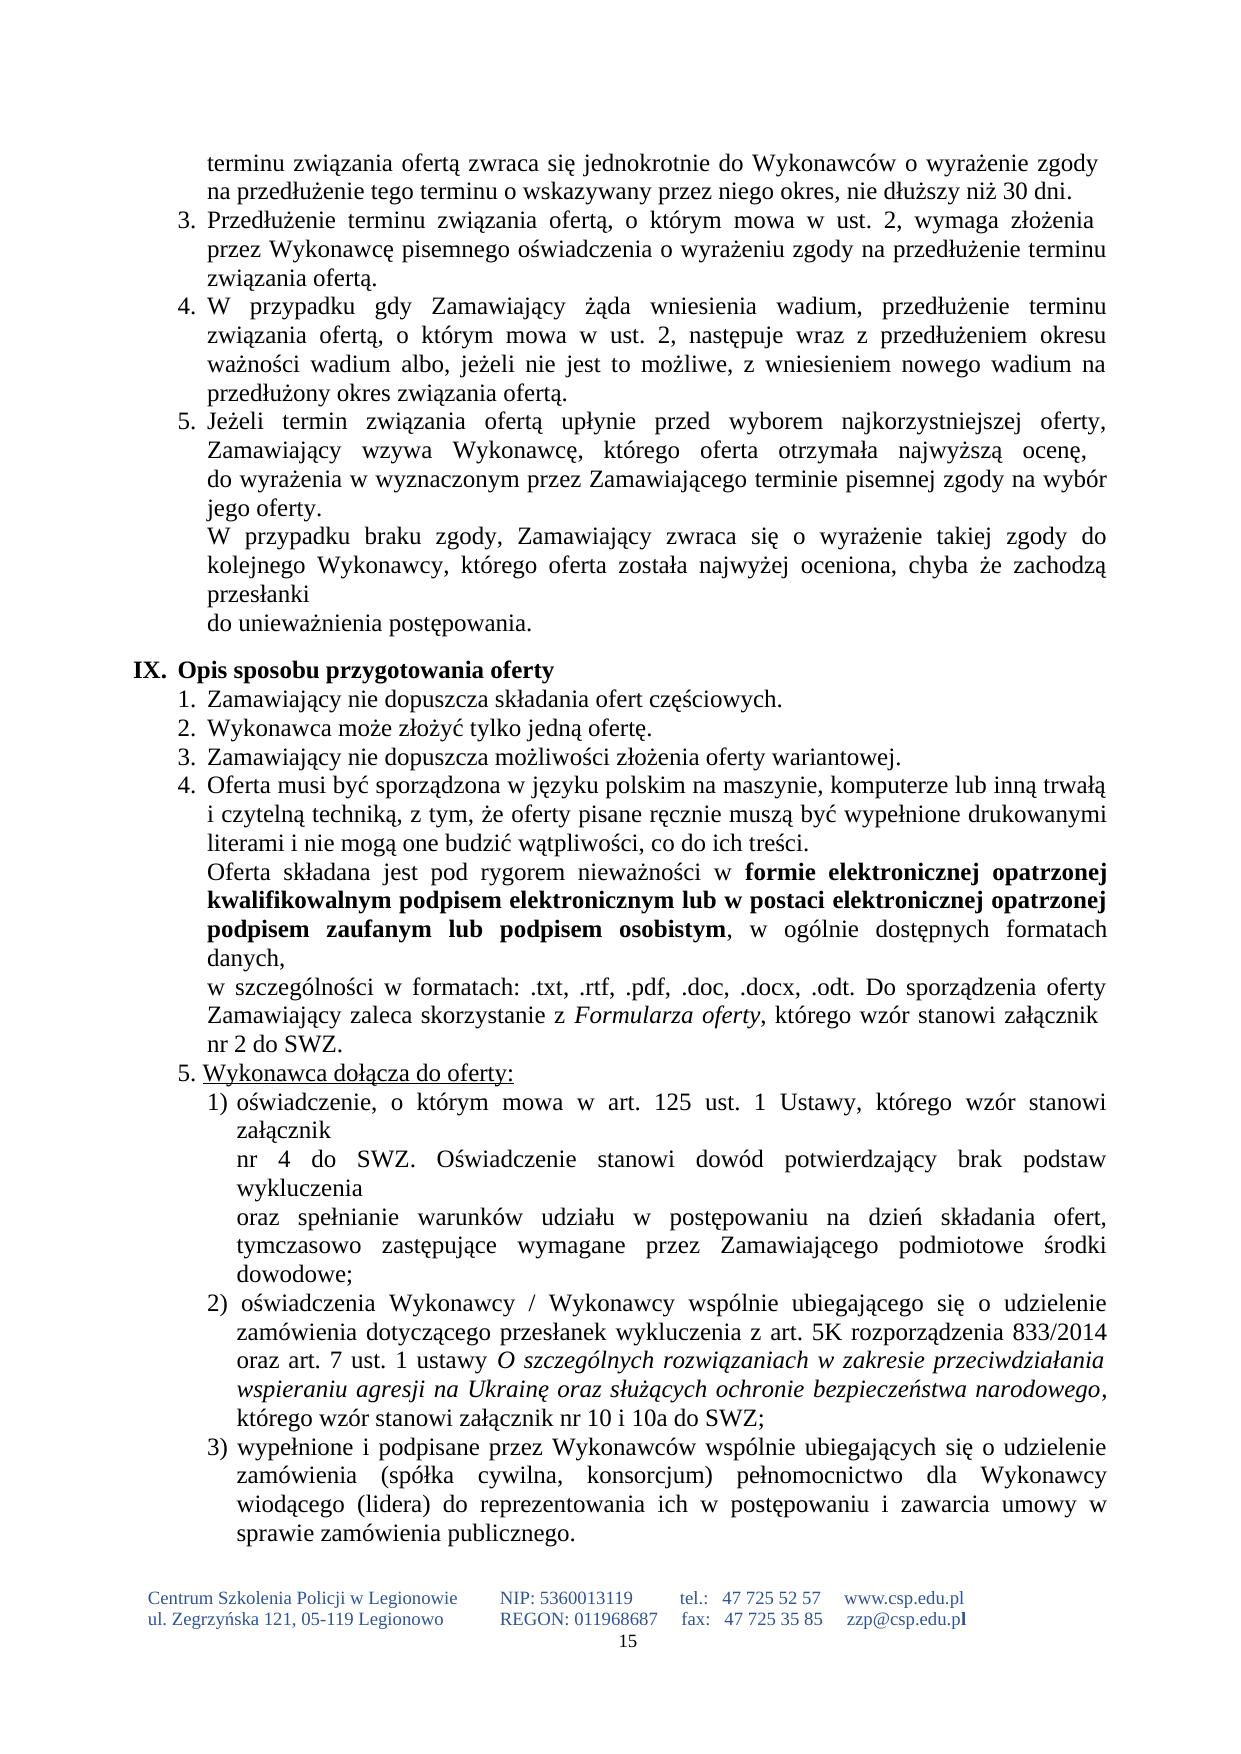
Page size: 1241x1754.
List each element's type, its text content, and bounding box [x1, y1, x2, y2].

list Wykonawca może złożyć tylko jedną ofertę. [177, 713, 1107, 742]
text 3. Przedłużenie terminu związania ofertą, o którym mowa w ust. 2, wymaga złożenia przez Wykonawcę pisemnego oświadczenia o wyrażeniu zgody na przedłużenie terminu związania ofertą. [177, 205, 1107, 291]
text 5. Jeżeli termin związania ofertą upłynie przed wyborem najkorzystniejszej oferty, Zamawiający wzywa Wykonawcę, którego oferta otrzymała najwyższą ocenę, do wyrażenia w wyznaczonym przez Zamawiającego terminie pisemnej zgody na wybór jego oferty. [177, 406, 1107, 521]
text W przypadku braku zgody, Zamawiający zwraca się o wyrażenie takiej zgody do kolejnego Wykonawcy, którego oferta została najwyżej oceniona, chyba że zachodzą przesłanki do unieważnienia postępowania. [177, 521, 1107, 636]
text 5. Wykonawca dołącza do oferty: [177, 1058, 1107, 1087]
text IX. Opis sposobu przygotowania oferty [133, 656, 1107, 684]
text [177, 148, 1107, 205]
list Zamawiający nie dopuszcza składania ofert częściowych. [177, 684, 1107, 713]
text 4. W przypadku gdy Zamawiający żąda wniesienia wadium, przedłużenie terminu związania ofertą, o którym mowa w ust. 2, następuje wraz z przedłużeniem okresu ważności wadium albo, jeżeli nie jest to możliwe, z wniesieniem nowego wadium na przedłużony okres związania ofertą. [177, 291, 1107, 406]
text 2) oświadczenia Wykonawcy / Wykonawcy wspólnie ubiegającego się o udzielenie zamówienia dotyczącego przesłanek wykluczenia z art. 5K rozporządzenia 833/2014 oraz art. 7 ust. 1 ustawy O szczególnych rozwiązaniach w zakresie przeciwdziałania wspieraniu agresji na Ukrainę oraz służących ochronie bezpieczeństwa narodowego, którego wzór stanowi załącznik nr 10 i 10a do SWZ; [207, 1288, 1107, 1432]
text 3) wypełnione i podpisane przez Wykonawców wspólnie ubiegających się o udzielenie zamówienia (spółka cywilna, konsorcjum) pełnomocnictwo dla Wykonawcy wiodącego (lidera) do reprezentowania ich w postępowaniu i zawarcia umowy w sprawie zamówienia publicznego. [207, 1432, 1107, 1547]
text 1) oświadczenie, o którym mowa w art. 125 ust. 1 Ustawy, którego wzór stanowi załącznik nr 4 do SWZ. Oświadczenie stanowi dowód potwierdzający brak podstaw wykluczenia oraz spełnianie warunków udziału w postępowaniu na dzień składania ofert, tymczasowo zastępujące wymagane przez Zamawiającego podmiotowe środki dowodowe; [207, 1087, 1107, 1288]
list Oferta musi być sporządzona w języku polskim na maszynie, komputerze lub inną trwałą i czytelną techniką, z tym, że oferty pisane ręcznie muszą być wypełnione drukowanymi literami i nie mogą one budzić wątpliwości, co do ich treści. [177, 771, 1107, 857]
list Zamawiający nie dopuszcza możliwości złożenia oferty wariantowej. [177, 742, 1107, 771]
text Oferta składana jest pod rygorem nieważności w formie elektronicznej opatrzonej kwalifikowalnym podpisem elektronicznym lub w postaci elektronicznej opatrzonej podpisem zaufanym lub podpisem osobistym, w ogólnie dostępnych formatach danych, w szczególności w formatach: .txt, .rtf, .pdf, .doc, .docx, .odt. Do sporządzenia oferty Zamawiający zaleca skorzystanie z Formularza oferty, którego wzór stanowi załącznik nr 2 do SWZ. [177, 857, 1107, 1058]
